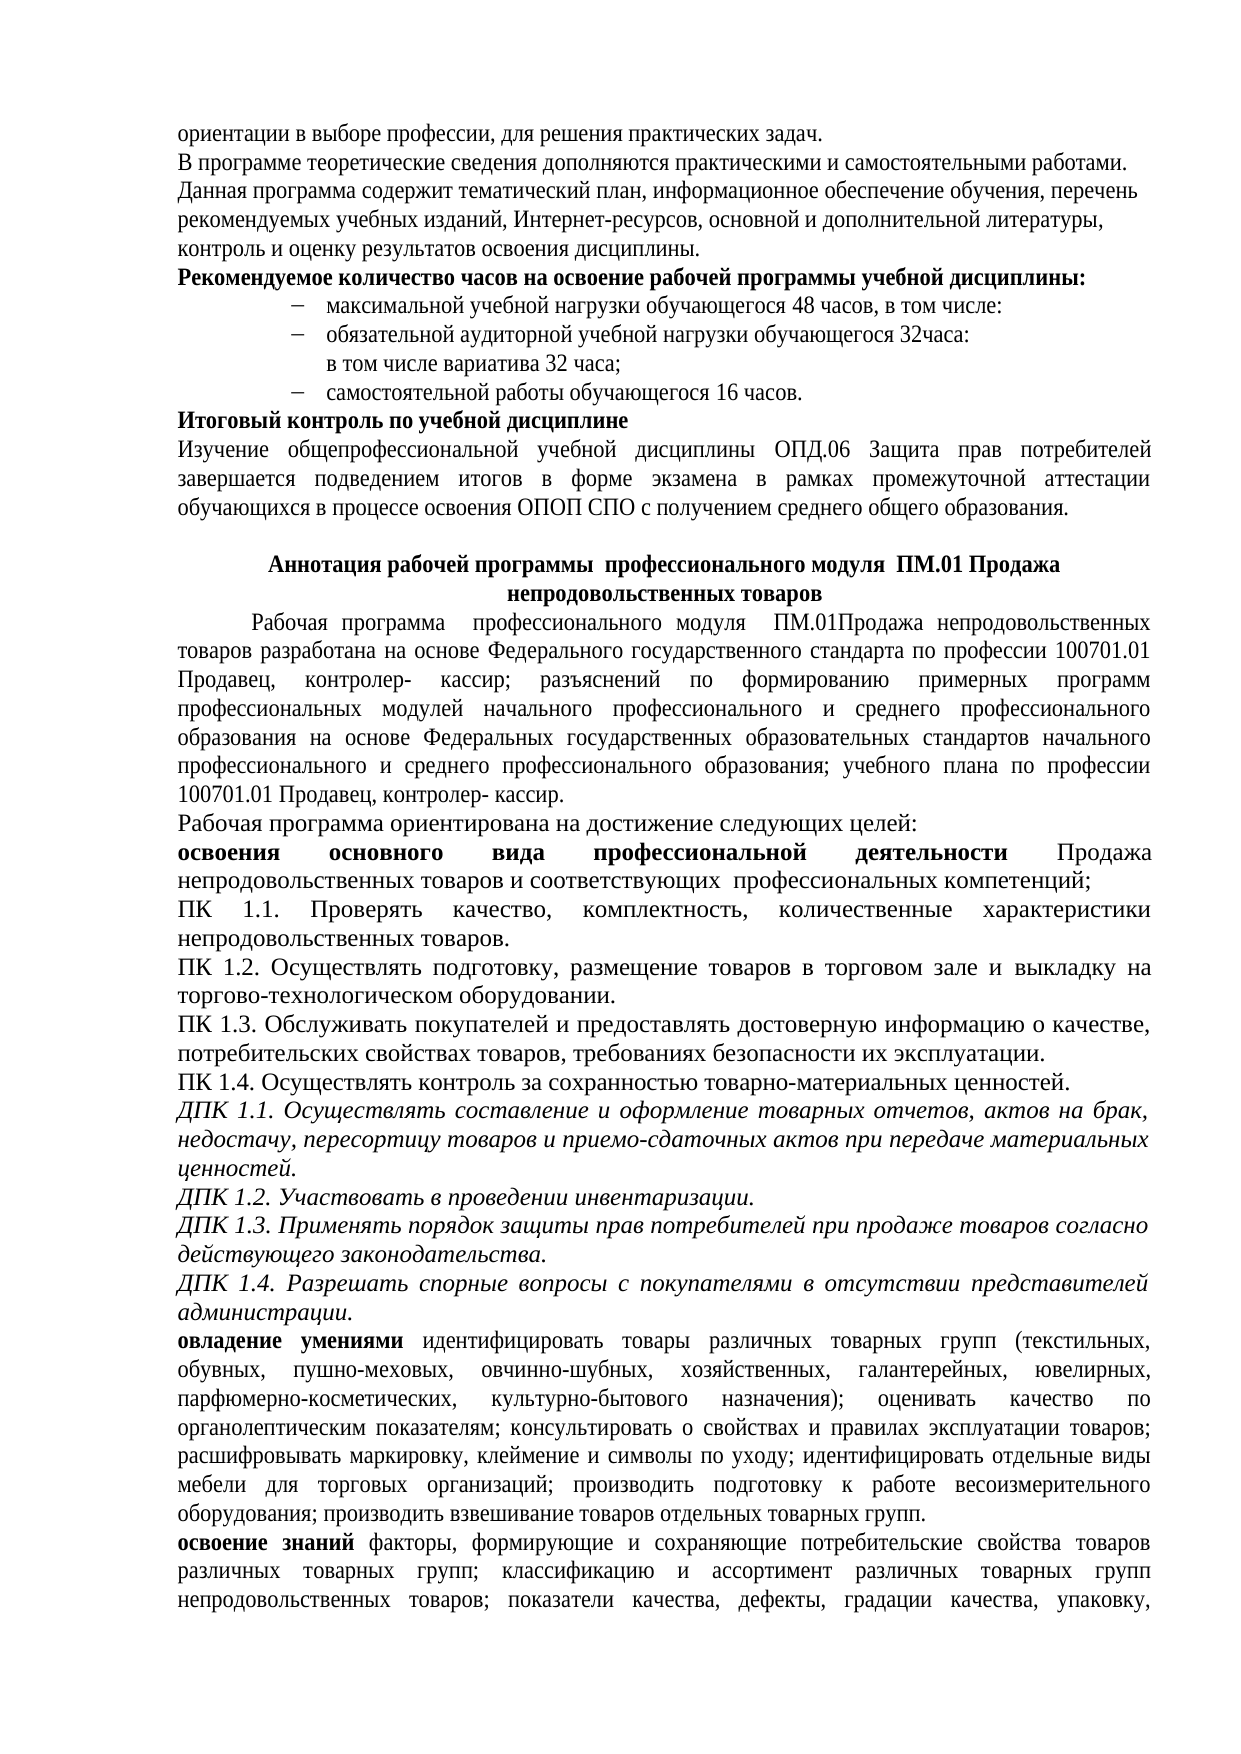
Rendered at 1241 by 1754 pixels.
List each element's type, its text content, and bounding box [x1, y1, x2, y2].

text ДПК 1.3. Применять порядок защиты прав потребителей при продаже товаров согласно действующего законодательства. [177, 1211, 1152, 1268]
text ПК 1.2. Осуществлять подготовку, размещение товаров в торговом зале и выкладку на торгово-технологическом оборудовании. [177, 952, 1152, 1009]
list самостоятельной работы обучающегося 16 часов. [288, 377, 1152, 406]
text Рабочая программа ориентирована на достижение следующих целей: [177, 808, 1152, 837]
text ДПК 1.2. Участвовать в проведении инвентаризации. [177, 1182, 1152, 1211]
text Итоговый контроль по учебной дисциплине [177, 406, 1152, 434]
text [177, 118, 1152, 147]
text освоения основного вида профессиональной деятельности Продажа непродовольственных товаров и соответствующих профессиональных компетенций; [177, 837, 1152, 894]
list обязательной аудиторной учебной нагрузки обучающегося 32часа: [288, 319, 1152, 348]
text ПК 1.1. Проверять качество, комплектность, количественные характеристики непродовольственных товаров. [177, 894, 1152, 952]
text ДПК 1.4. Разрешать спорные вопросы с покупателями в отсутствии представителей администрации. [177, 1268, 1152, 1326]
text ПК 1.4. Осуществлять контроль за сохранностью товарно-материальных ценностей. [177, 1067, 1152, 1096]
text Рекомендуемое количество часов на освоение рабочей программы учебной дисциплины: [177, 262, 1152, 291]
text овладение умениями идентифицировать товары различных товарных групп (текстильных, обувных, пушно-меховых, овчинно-шубных, хозяйственных, галантерейных, ювелирных, парфюмерно-косметических, культурно-бытового назначения); оценивать качество по органолептическим показателям; консультировать о свойствах и правилах эксплуатации товаров; расшифровывать маркировку, клеймение и символы по уходу; идентифицировать отдельные виды мебели для торговых организаций; производить подготовку к работе весоизмерительного оборудования; производить взвешивание товаров отдельных товарных групп. [177, 1326, 1152, 1527]
text Данная программа содержит тематический план, информационное обеспечение обучения, перечень рекомендуемых учебных изданий, Интернет-ресурсов, основной и дополнительной литературы, контроль и оценку результатов освоения дисциплины. [177, 176, 1152, 262]
text Аннотация рабочей программы профессионального модуля ПМ.01 Продажа непродовольственных товаров [177, 549, 1152, 607]
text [177, 1527, 1152, 1613]
text ДПК 1.1. Осуществлять составление и оформление товарных отчетов, актов на брак, недостачу, пересортицу товаров и приемо-сдаточных актов при передаче материальных ценностей. [177, 1096, 1152, 1182]
text в том числе вариатива 32 часа; [326, 348, 1152, 377]
list максимальной учебной нагрузки обучающегося 48 часов, в том числе: [288, 291, 1152, 319]
text Рабочая программа профессионального модуля ПМ.01Продажа непродовольственных товаров разработана на основе Федерального государственного стандарта по профессии 100701.01 Продавец, контролер- кассир; разъяснений по формированию примерных программ профессиональных модулей начального профессионального и среднего профессионального образования на основе Федеральных государственных образовательных стандартов начального профессионального и среднего профессионального образования; учебного плана по профессии 100701.01 Продавец, контролер- кассир. [177, 607, 1152, 808]
text В программе теоретические сведения дополняются практическими и самостоятельными работами. [177, 147, 1152, 176]
text Изучение общепрофессиональной учебной дисциплины ОПД.06 Защита прав потребителей завершается подведением итогов в форме экзамена в рамках промежуточной аттестации обучающихся в процессе освоения ОПОП СПО с получением среднего общего образования. [177, 434, 1152, 521]
text ПК 1.3. Обслуживать покупателей и предоставлять достоверную информацию о качестве, потребительских свойствах товаров, требованиях безопасности их эксплуатации. [177, 1009, 1152, 1067]
